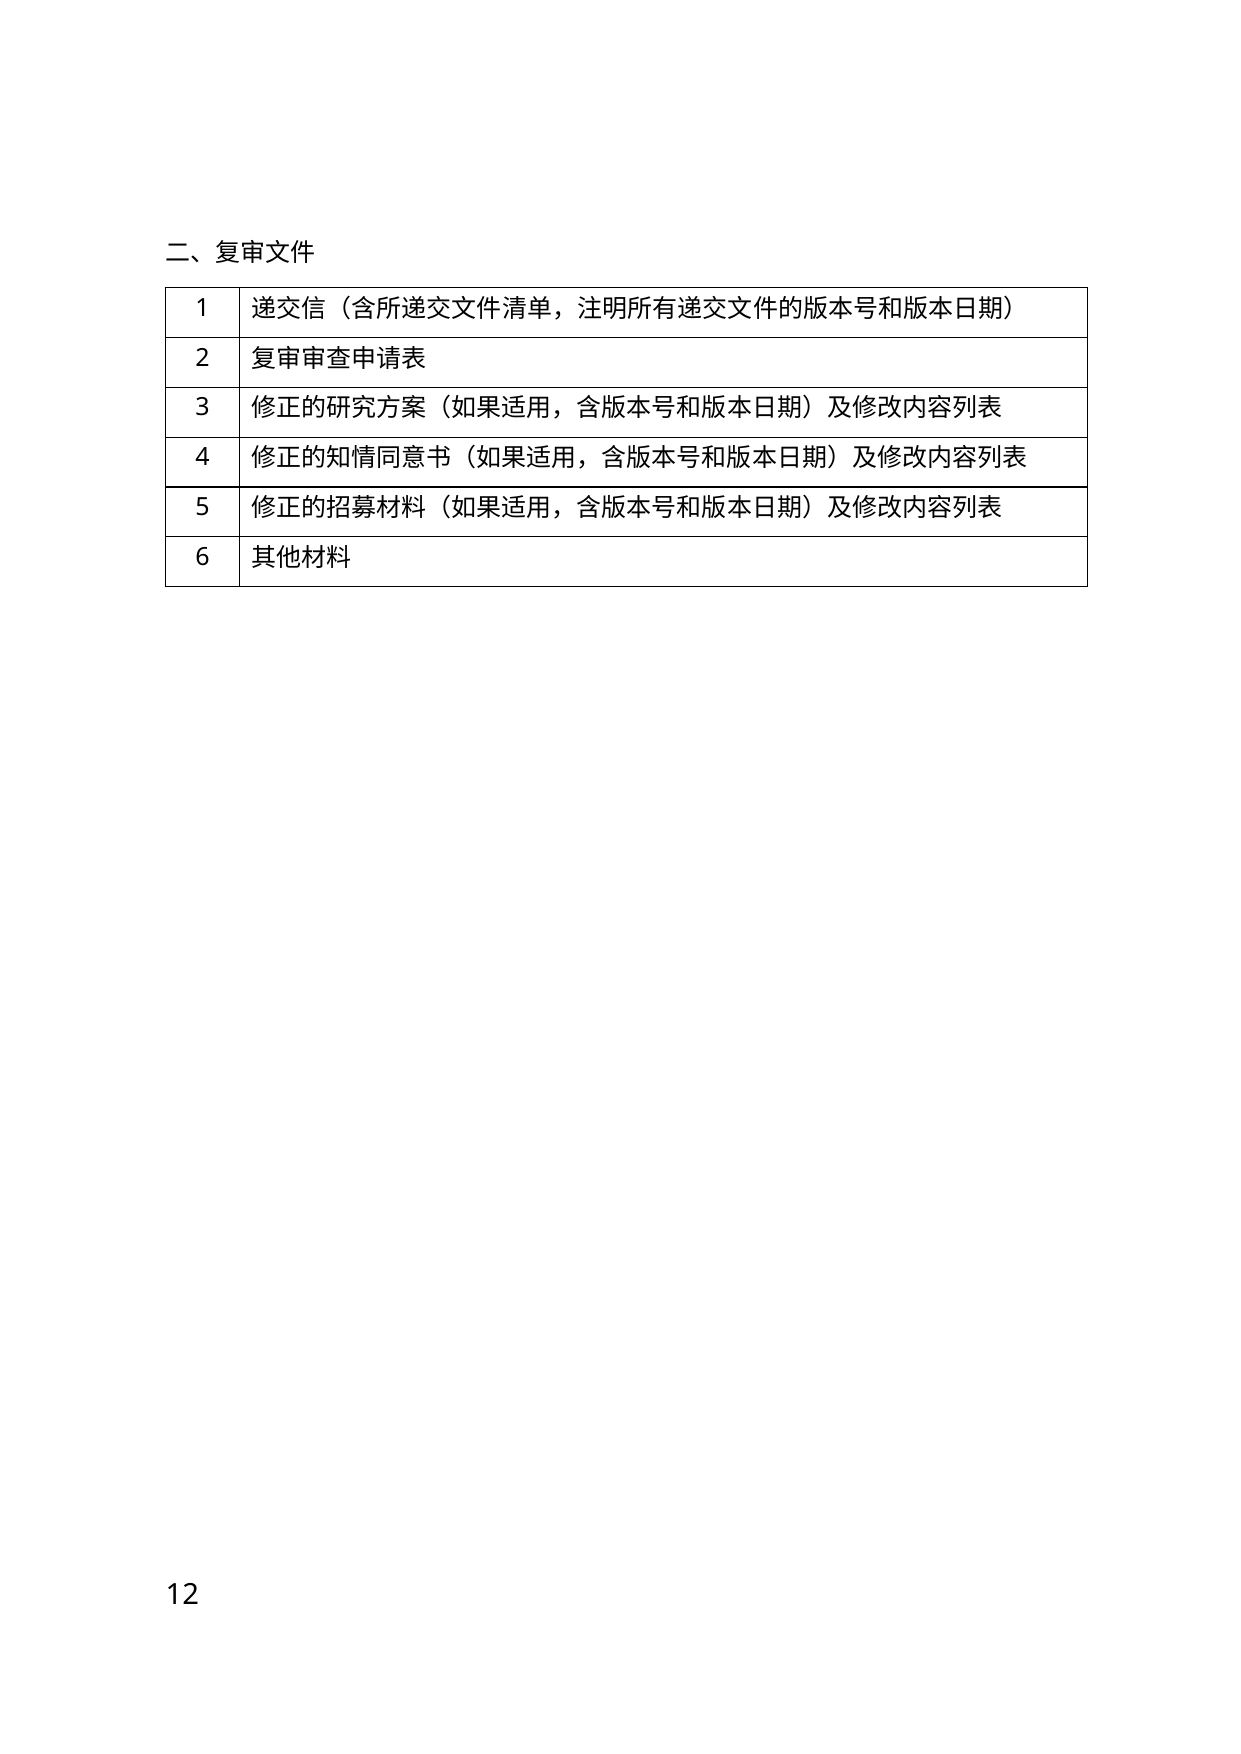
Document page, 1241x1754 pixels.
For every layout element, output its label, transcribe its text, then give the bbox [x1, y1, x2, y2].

table_cell 复审审查申请表 [240, 338, 1087, 387]
table_cell 修正的招募材料（如果适用，含版本号和版本日期）及修改内容列表 [240, 488, 1087, 536]
table_cell 3 [166, 388, 239, 437]
table_cell 6 [166, 537, 239, 586]
table_cell 修正的知情同意书（如果适用，含版本号和版本日期）及修改内容列表 [240, 438, 1087, 486]
table_header 1 [166, 288, 239, 337]
table_cell 4 [166, 438, 239, 486]
table_cell 5 [166, 488, 239, 536]
table_cell 2 [166, 338, 239, 387]
text 二、复审文件 [165, 233, 1087, 269]
table_cell 其他材料 [240, 537, 1087, 586]
table_header 递交信（含所递交文件清单，注明所有递交文件的版本号和版本日期） [240, 288, 1087, 337]
table_cell 修正的研究方案（如果适用，含版本号和版本日期）及修改内容列表 [240, 388, 1087, 437]
